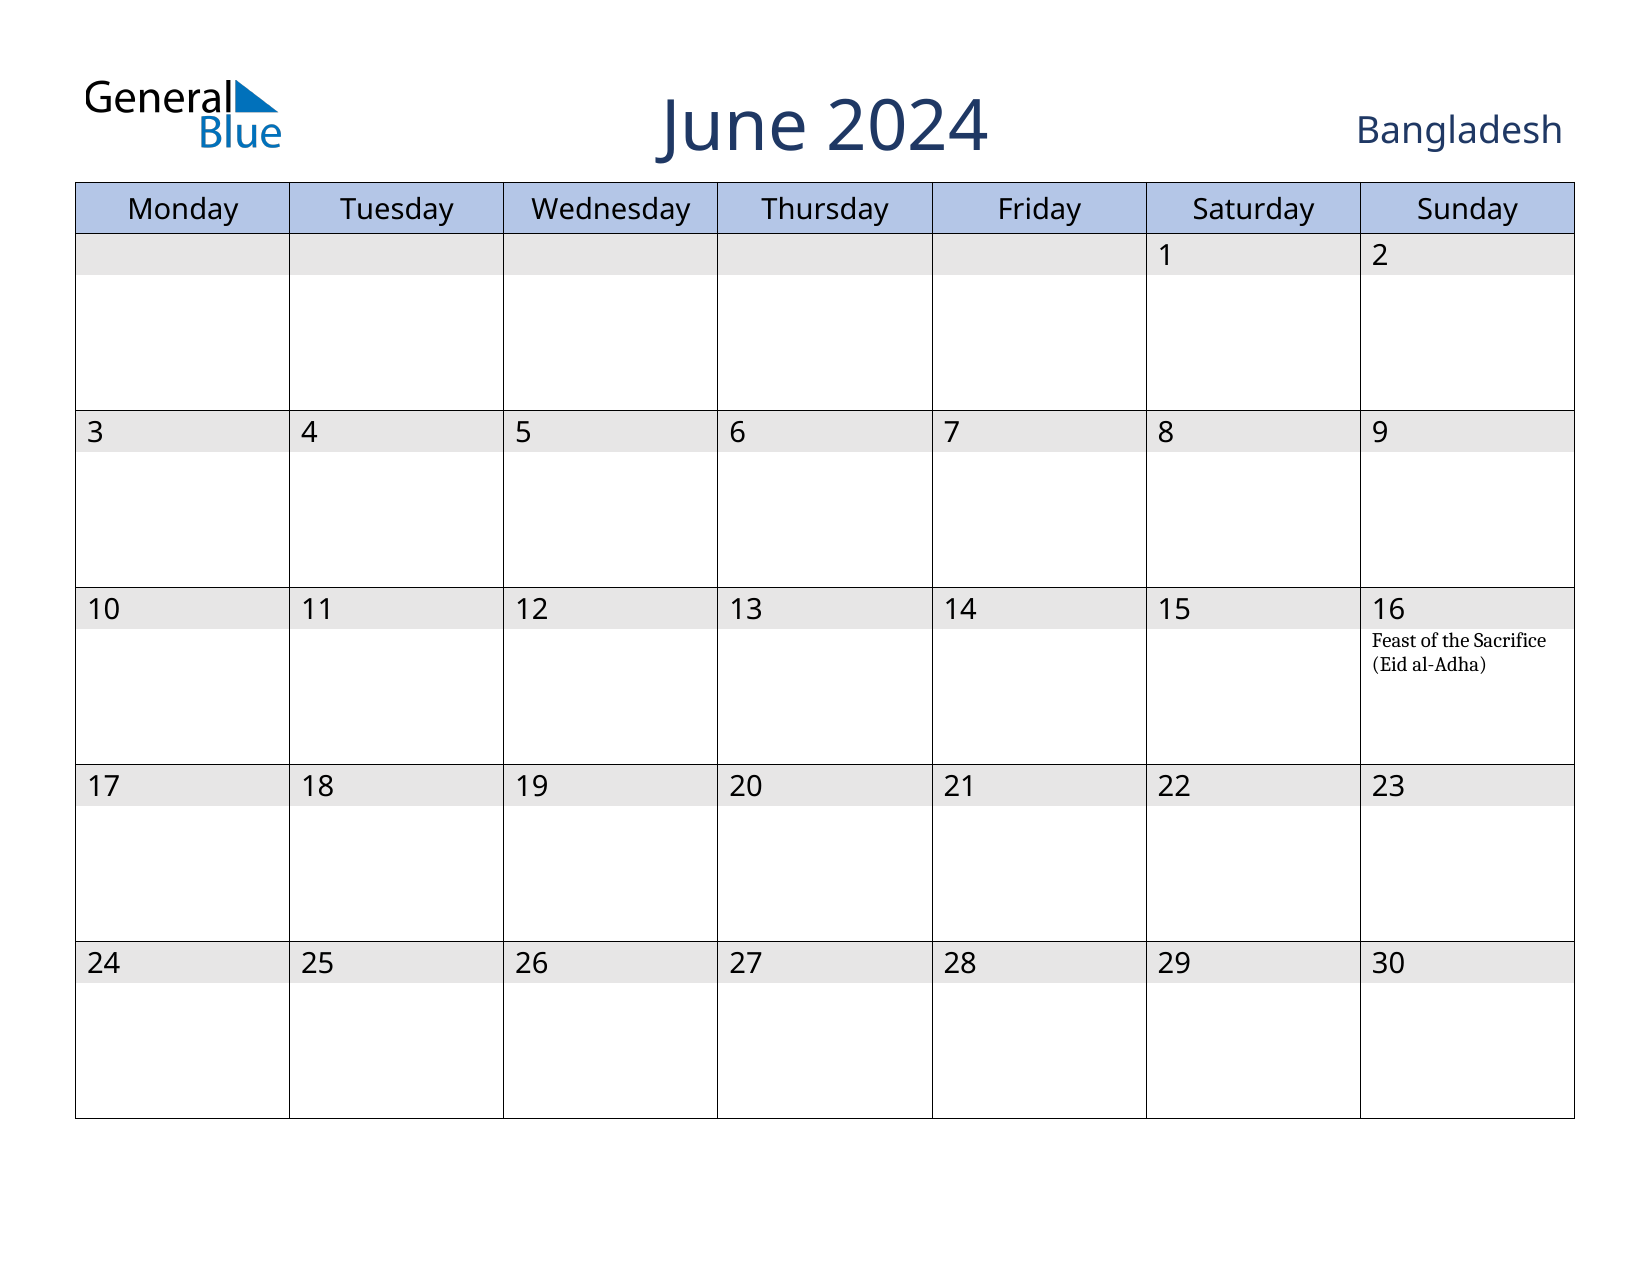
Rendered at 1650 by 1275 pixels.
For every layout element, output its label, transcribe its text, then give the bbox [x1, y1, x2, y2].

table_cell 3 [76, 411, 289, 452]
table_cell [933, 275, 1146, 410]
table_cell 1 [1147, 234, 1360, 275]
table_cell [504, 275, 717, 410]
table_cell 13 [718, 588, 932, 629]
table_cell 6 [718, 411, 932, 452]
table_cell [1147, 452, 1360, 587]
table_cell [76, 234, 289, 275]
table_cell [1361, 275, 1574, 410]
table_cell Thursday [718, 183, 932, 233]
table_cell Feast of the Sacrifice (Eid al-Adha) [1361, 629, 1574, 764]
table_cell 15 [1147, 588, 1360, 629]
table_cell [504, 806, 717, 941]
table_cell [290, 234, 503, 275]
table_cell 28 [933, 942, 1146, 983]
table_cell 21 [933, 765, 1146, 806]
table_cell [1147, 983, 1360, 1118]
table_cell 2 [1361, 234, 1574, 275]
table_cell [1147, 275, 1360, 410]
table_cell 7 [933, 411, 1146, 452]
table_cell 10 [76, 588, 289, 629]
table_cell [718, 629, 932, 764]
table_cell [1361, 452, 1574, 587]
table_cell [933, 629, 1146, 764]
table_cell [1147, 806, 1360, 941]
table_cell 22 [1147, 765, 1360, 806]
table_cell [76, 806, 289, 941]
table_cell [290, 452, 503, 587]
table_cell [718, 983, 932, 1118]
table_cell [718, 806, 932, 941]
table_cell Friday [933, 183, 1146, 233]
picture [86, 80, 281, 148]
table_cell [933, 983, 1146, 1118]
table_cell [76, 983, 289, 1118]
table_cell [718, 234, 932, 275]
table_cell 25 [290, 942, 503, 983]
table_cell 14 [933, 588, 1146, 629]
table_cell Wednesday [504, 183, 717, 233]
table_cell 16 [1361, 588, 1574, 629]
table_header June 2024 [504, 75, 1146, 182]
table_cell [290, 983, 503, 1118]
table_cell [504, 629, 717, 764]
table_cell 29 [1147, 942, 1360, 983]
table_cell Monday [76, 183, 289, 233]
table_header Bangladesh [1146, 75, 1574, 182]
table_cell [76, 452, 289, 587]
table_cell 4 [290, 411, 503, 452]
table_cell [718, 275, 932, 410]
table_cell Tuesday [290, 183, 503, 233]
table_cell 23 [1361, 765, 1574, 806]
table_cell 20 [718, 765, 932, 806]
table_cell [504, 983, 717, 1118]
table_cell Sunday [1361, 183, 1574, 233]
table_cell 17 [76, 765, 289, 806]
table_cell 9 [1361, 411, 1574, 452]
table_cell 5 [504, 411, 717, 452]
table_cell 30 [1361, 942, 1574, 983]
table_cell [1147, 629, 1360, 764]
table_cell [504, 234, 717, 275]
table_cell [933, 234, 1146, 275]
table_header [76, 75, 503, 182]
table_cell [76, 275, 289, 410]
table_cell [290, 275, 503, 410]
table_cell [504, 452, 717, 587]
table_cell Saturday [1147, 183, 1360, 233]
table_cell [290, 629, 503, 764]
table_cell [290, 806, 503, 941]
table_cell [933, 452, 1146, 587]
table_cell 24 [76, 942, 289, 983]
table_cell 18 [290, 765, 503, 806]
table_cell [76, 629, 289, 764]
table_cell [718, 452, 932, 587]
table_cell [933, 806, 1146, 941]
table_cell [1361, 983, 1574, 1118]
table_cell 27 [718, 942, 932, 983]
table_cell 12 [504, 588, 717, 629]
table_cell 11 [290, 588, 503, 629]
table_cell 8 [1147, 411, 1360, 452]
table_cell 19 [504, 765, 717, 806]
table_cell [1361, 806, 1574, 941]
table_cell 26 [504, 942, 717, 983]
